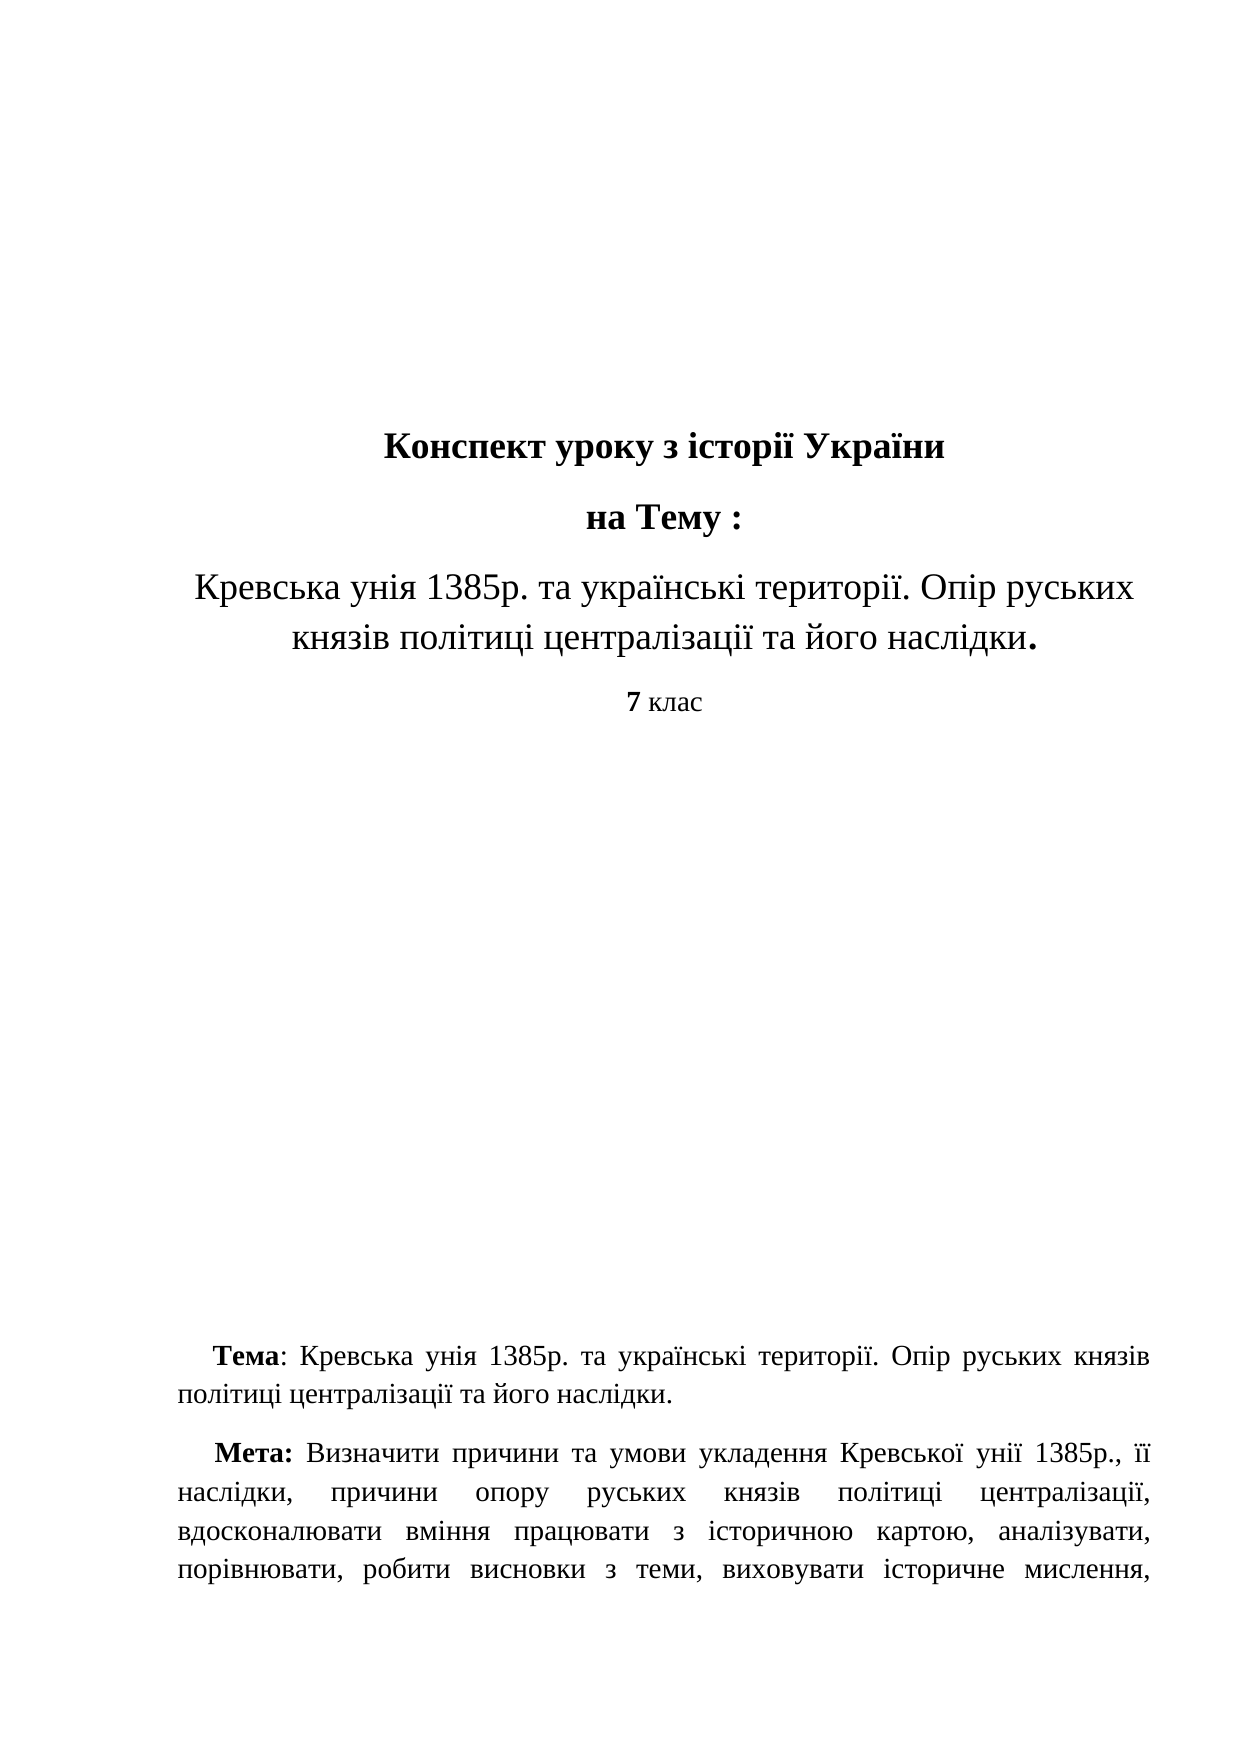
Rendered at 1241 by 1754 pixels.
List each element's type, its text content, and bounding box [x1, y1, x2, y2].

text 7 клас [177, 684, 1152, 718]
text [177, 1436, 1152, 1585]
text Конспект уроку з історії України [177, 424, 1152, 467]
text на Тему : [177, 494, 1152, 537]
text Кревська унія 1385р. та українські території. Опір руських князів політиці централізації та його наслідки. [177, 564, 1152, 657]
text Тема: Кревська унія 1385р. та українські території. Опір руських князів політиці централізації та його наслідки. [177, 1338, 1152, 1410]
